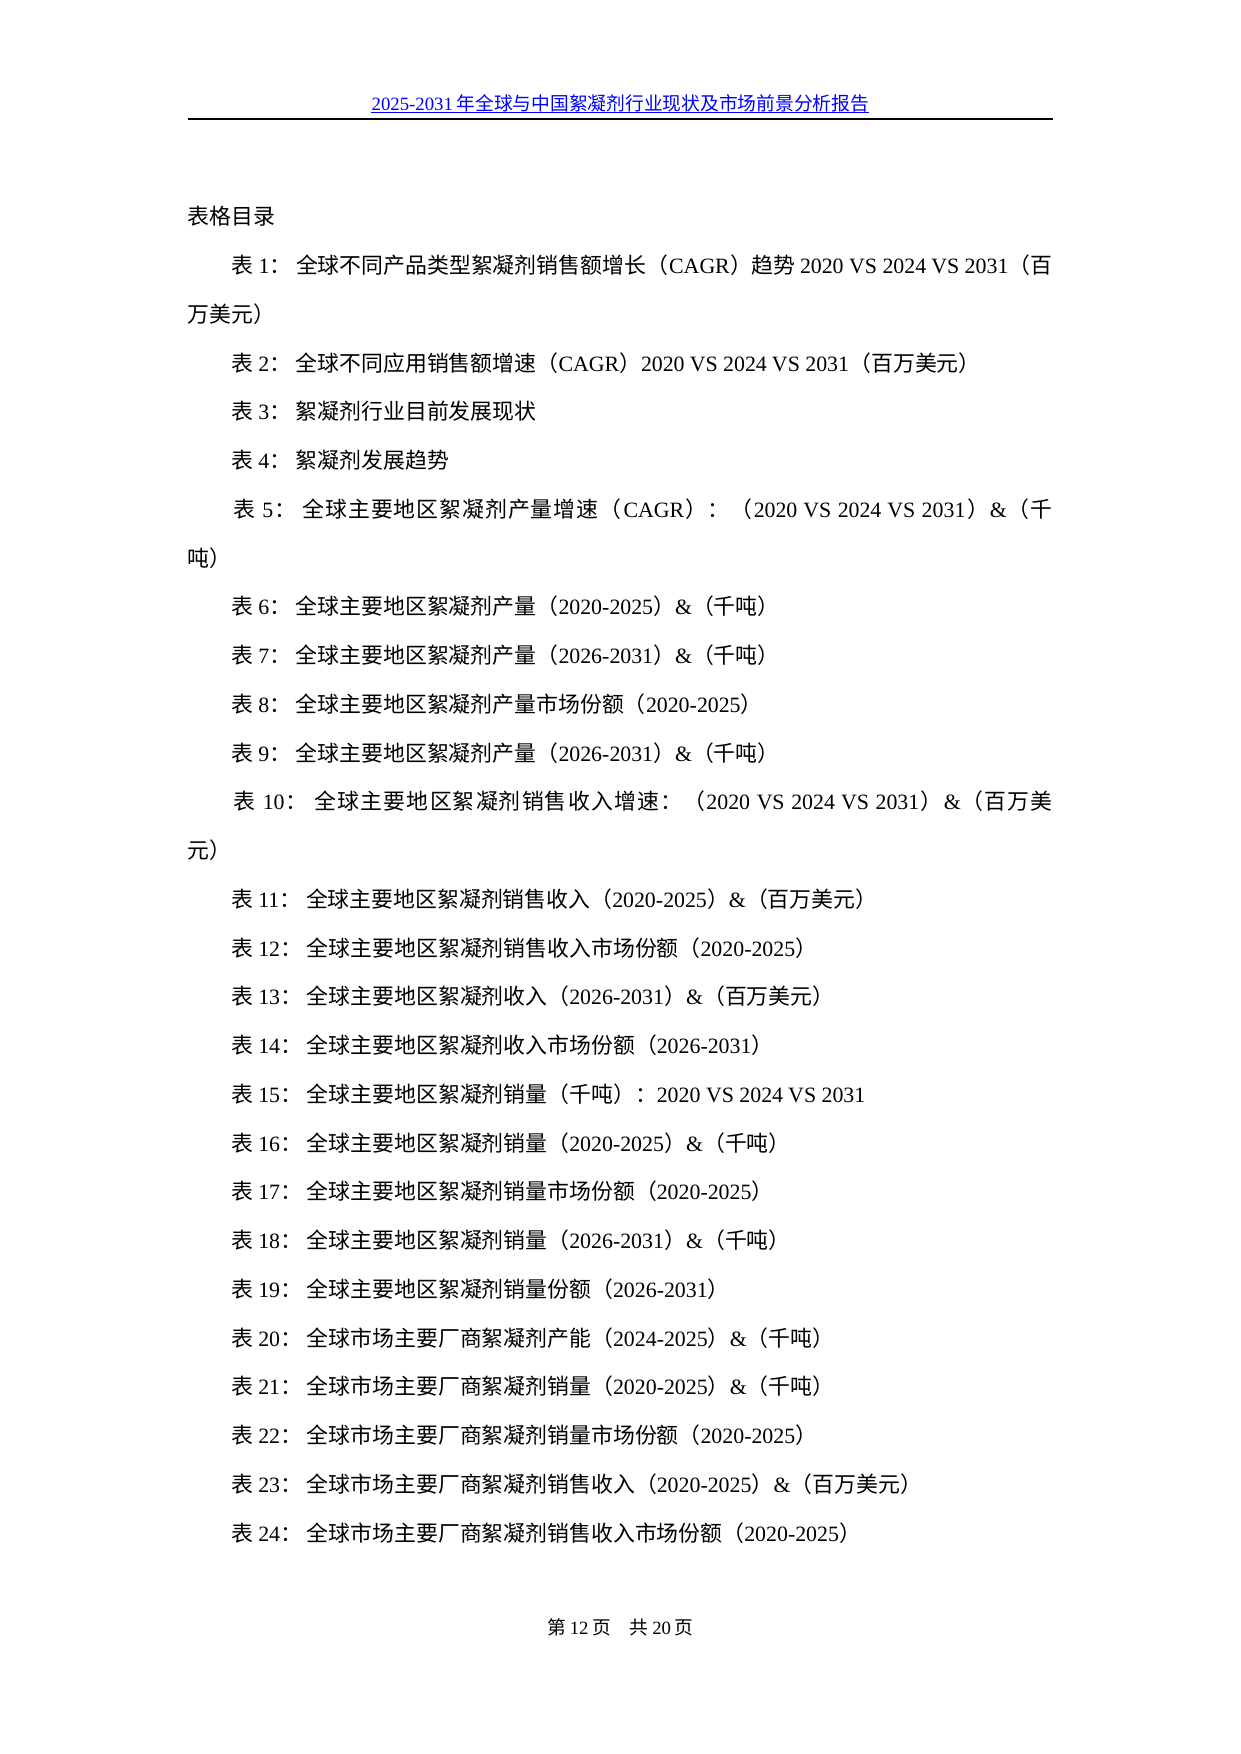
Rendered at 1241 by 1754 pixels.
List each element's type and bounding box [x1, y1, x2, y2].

text [187, 150, 1053, 1548]
